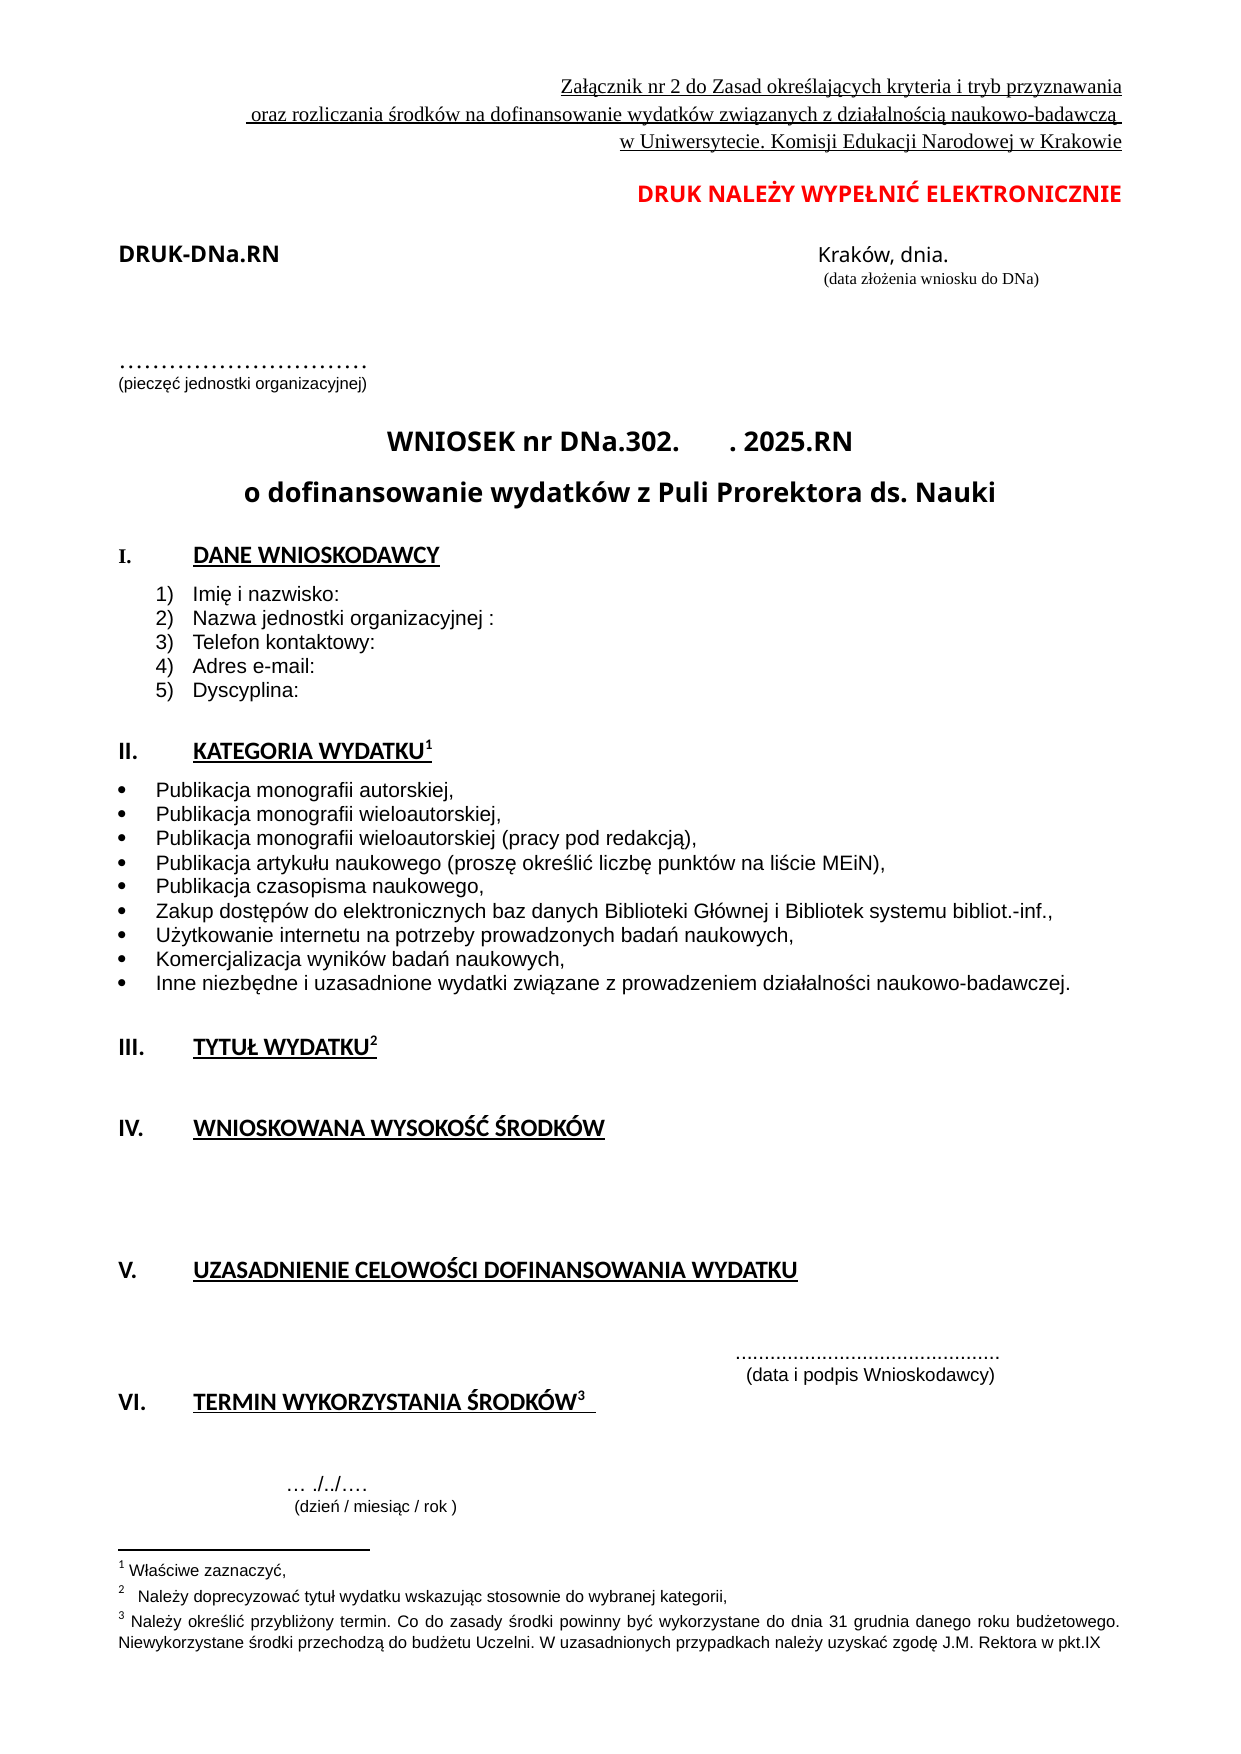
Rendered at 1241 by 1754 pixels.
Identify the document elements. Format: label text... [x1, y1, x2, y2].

text .............................................. [118, 1340, 1122, 1364]
list Publikacja monografii wieloautorskiej, [118, 802, 1122, 826]
text Załącznik nr 2 do Zasad określających kryteria i tryb przyznawania oraz rozliczania środków na dofinansowanie wydatków związanych z działalnością naukowo-badawczą w Uniwersytecie. Komisji Edukacji Narodowej w Krakowie [118, 74, 1122, 153]
list Komercjalizacja wyników badań naukowych, [118, 947, 1122, 971]
list Użytkowanie internetu na potrzeby prowadzonych badań naukowych, [118, 922, 1122, 947]
list DANE WNIOSKODAWCY [118, 539, 1122, 569]
text ………………………… [118, 345, 1122, 374]
text o dofinansowanie wydatków z Puli Prorektora ds. Nauki [118, 473, 1122, 510]
list Publikacja artykułu naukowego (proszę określić liczbę punktów na liście MEiN), [118, 850, 1122, 874]
text … ./../…. [118, 1472, 1122, 1496]
list TYTUŁ WYDATKU [118, 1031, 1122, 1062]
text (data złożenia wniosku do DNa) [782, 269, 1122, 288]
list WNIOSKOWANA WYSOKOŚĆ ŚRODKÓW [118, 1112, 1122, 1143]
text DRUK-DNa.RN Kraków, dnia. [118, 237, 1122, 269]
list KATEGORIA WYDATKU [118, 735, 1122, 766]
list UZASADNIENIE CELOWOŚCI DOFINANSOWANIA WYDATKU [118, 1254, 1122, 1284]
text (dzień / miesiąc / rok ) [118, 1496, 1122, 1516]
text (data i podpis Wnioskodawcy) [118, 1364, 1122, 1386]
list Dyscyplina: [155, 678, 1122, 702]
list Inne niezbędne i uzasadnione wydatki związane z prowadzeniem działalności naukowo-badawczej. [118, 971, 1122, 995]
text DRUK NALEŻY WYPEŁNIĆ ELEKTRONICZNIE [118, 177, 1122, 209]
list Zakup dostępów do elektronicznych baz danych Biblioteki Głównej i Bibliotek systemu bibliot.-inf., [118, 898, 1122, 922]
list Publikacja czasopisma naukowego, [118, 874, 1122, 898]
text WNIOSEK nr DNa.302. . 2025.RN [118, 422, 1122, 459]
list TERMIN WYKORZYSTANIA ŚRODKÓW [118, 1386, 1122, 1416]
list Adres e-mail: [155, 654, 1122, 678]
list Imię i nazwisko: [155, 582, 1122, 606]
list Publikacja monografii wieloautorskiej (pracy pod redakcją), [118, 826, 1122, 850]
list Nazwa jednostki organizacyjnej : [155, 606, 1122, 630]
list Telefon kontaktowy: [155, 630, 1122, 654]
text (pieczęć jednostki organizacyjnej) [118, 374, 1122, 393]
list Publikacja monografii autorskiej, [118, 778, 1122, 802]
